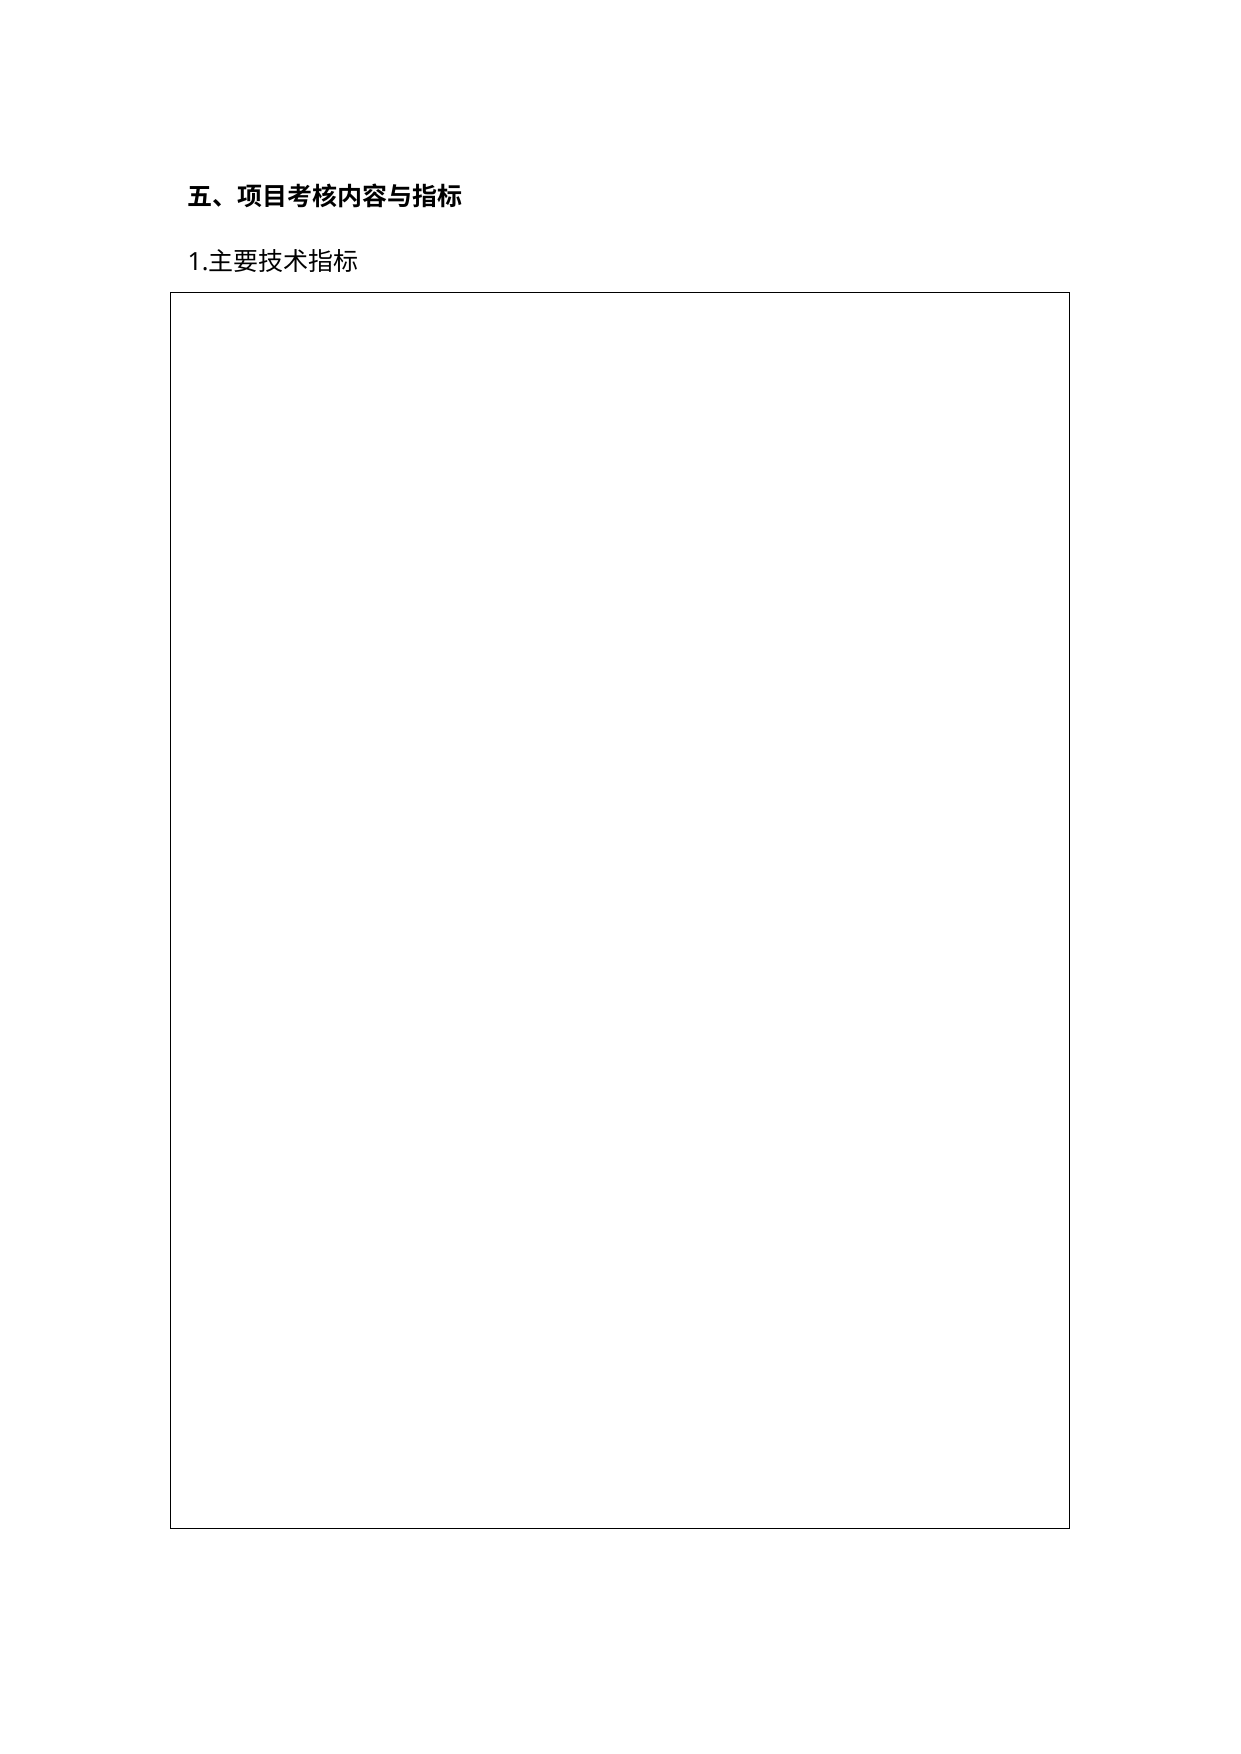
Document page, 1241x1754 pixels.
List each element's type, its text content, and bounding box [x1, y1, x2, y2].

text 五、项目考核内容与指标 [187, 162, 1053, 227]
table_header [171, 293, 1069, 1528]
text 1.主要技术指标 [187, 227, 1053, 292]
